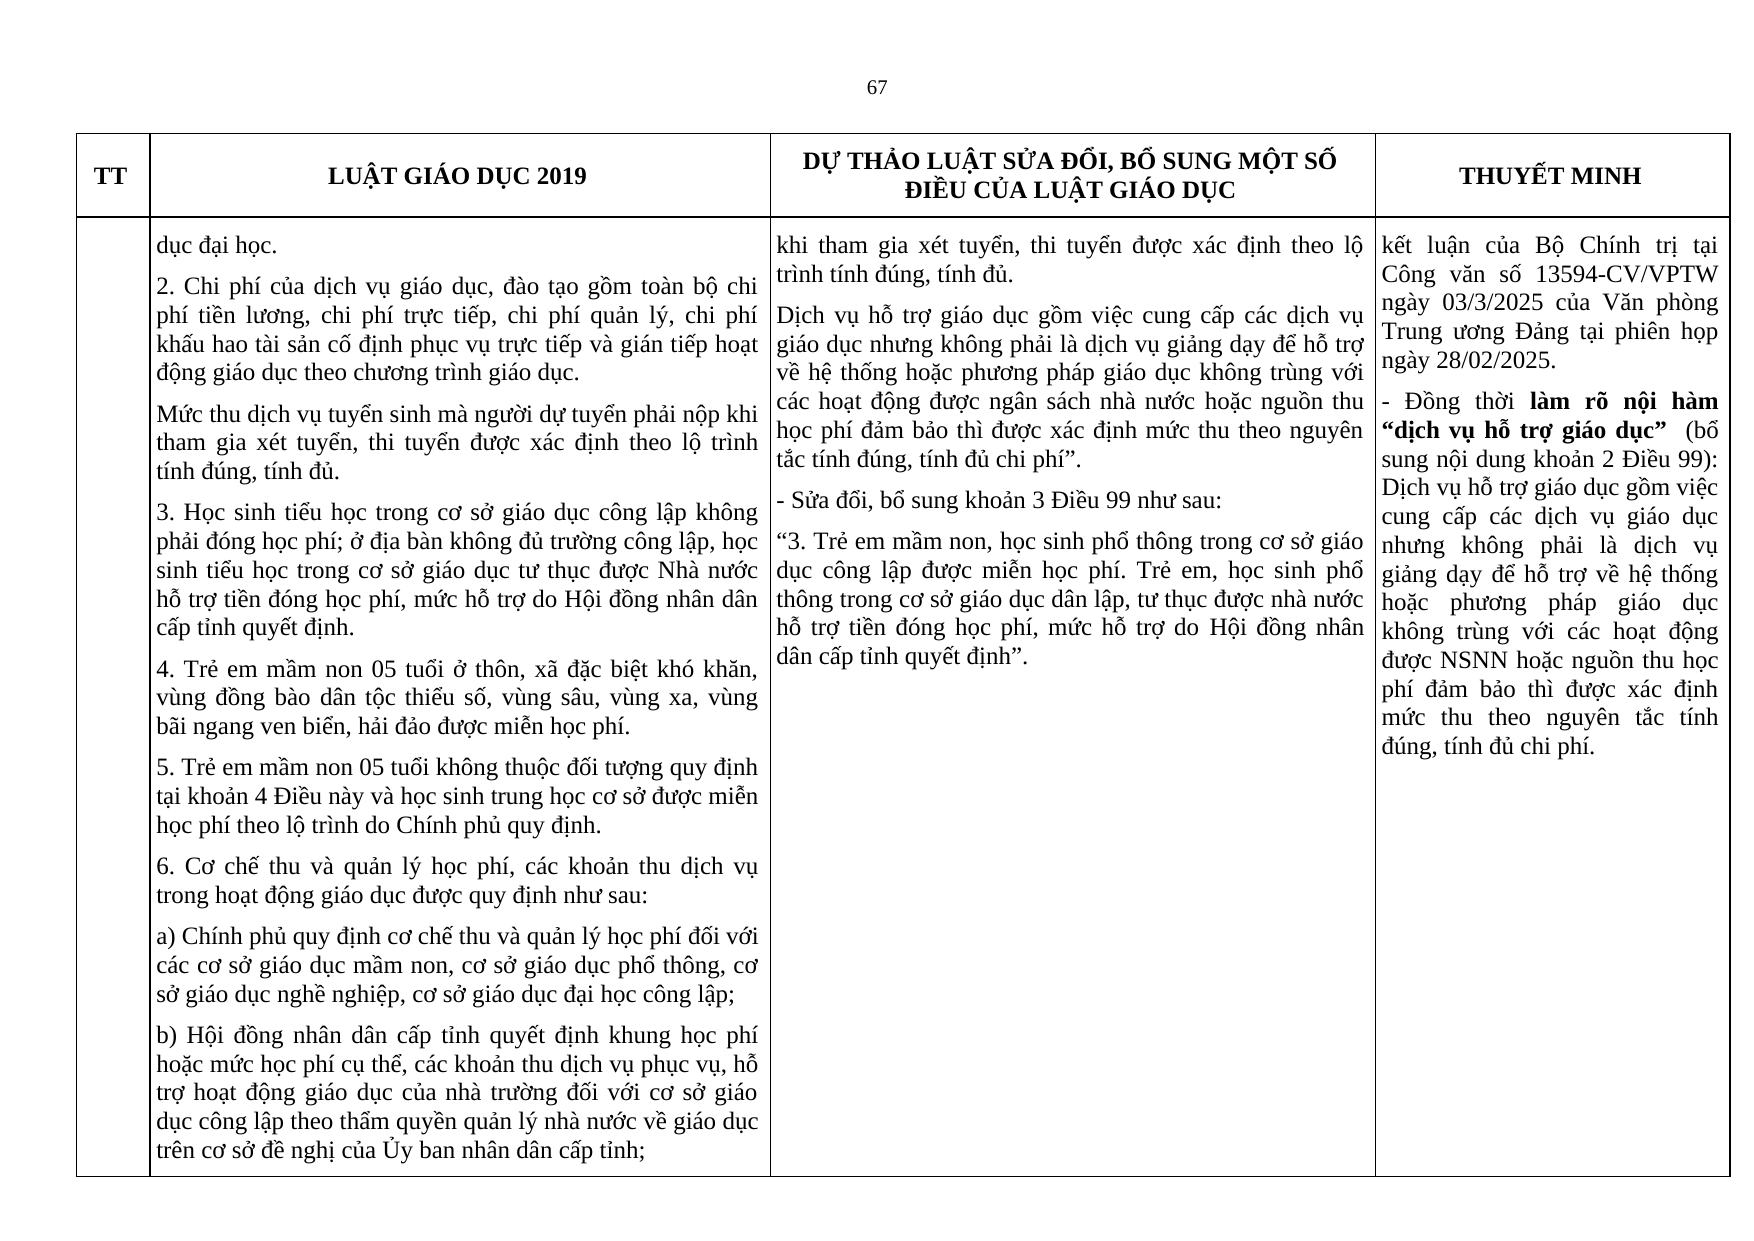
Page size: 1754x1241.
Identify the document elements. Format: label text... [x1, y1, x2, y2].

table_cell [77, 218, 149, 1176]
table_header TT [77, 134, 149, 216]
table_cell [771, 218, 1375, 1176]
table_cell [1376, 218, 1729, 1176]
table_header THUYẾT MINH [1376, 134, 1729, 216]
table_header DỰ THẢO LUẬT SỬA ĐỔI, BỔ SUNG MỘT SỐ ĐIỀU CỦA LUẬT GIÁO DỤC [771, 134, 1375, 216]
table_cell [151, 218, 770, 1176]
table_header LUẬT GIÁO DỤC 2019 [151, 134, 770, 216]
